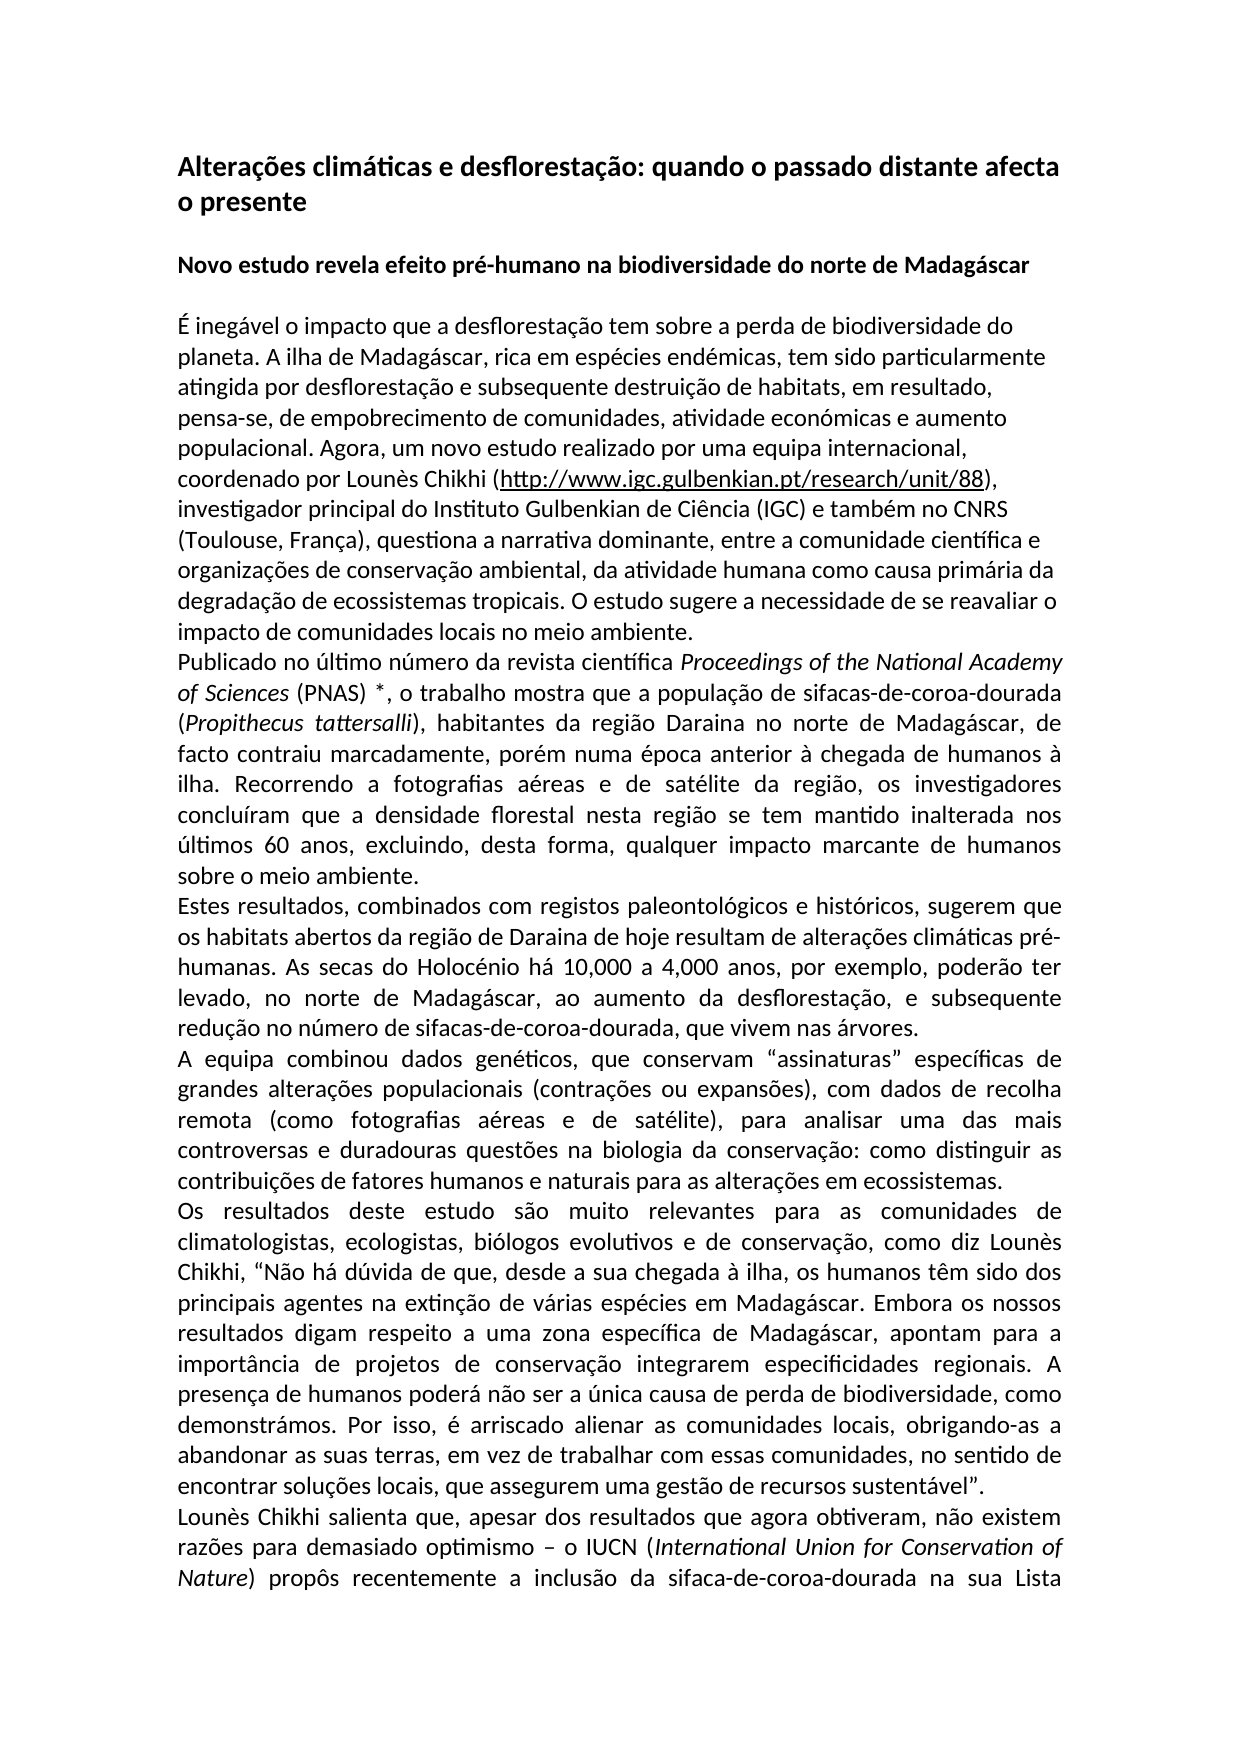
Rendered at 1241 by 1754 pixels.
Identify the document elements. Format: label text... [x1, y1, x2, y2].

text Os resultados deste estudo são muito relevantes para as comunidades de climatologistas, ecologistas, biólogos evolutivos e de conservação, como diz Lounès Chikhi, “Não há dúvida de que, desde a sua chegada à ilha, os humanos têm sido dos principais agentes na extinção de várias espécies em Madagáscar. Embora os nossos resultados digam respeito a uma zona específica de Madagáscar, apontam para a importância de projetos de conservação integrarem especificidades regionais. A presença de humanos poderá não ser a única causa de perda de biodiversidade, como demonstrámos. Por isso, é arriscado alienar as comunidades locais, obrigando-as a abandonar as suas terras, em vez de trabalhar com essas comunidades, no sentido de encontrar soluções locais, que assegurem uma gestão de recursos sustentável”. [177, 1196, 1063, 1501]
text Novo estudo revela efeito pré-humano na biodiversidade do norte de Madagáscar [177, 249, 1063, 280]
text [177, 1501, 1063, 1592]
text É inegável o impacto que a desflorestação tem sobre a perda de biodiversidade do planeta. A ilha de Madagáscar, rica em espécies endémicas, tem sido particularmente atingida por desflorestação e subsequente destruição de habitats, em resultado, pensa-se, de empobrecimento de comunidades, atividade económicas e aumento populacional. Agora, um novo estudo realizado por uma equipa internacional, coordenado por Lounès Chikhi (http://www.igc.gulbenkian.pt/research/unit/88), investigador principal do Instituto Gulbenkian de Ciência (IGC) e também no CNRS (Toulouse, França), questiona a narrativa dominante, entre a comunidade científica e organizações de conservação ambiental, da atividade humana como causa primária da degradação de ecossistemas tropicais. O estudo sugere a necessidade de se reavaliar o impacto de comunidades locais no meio ambiente. [177, 310, 1063, 646]
text Alterações climáticas e desflorestação: quando o passado distante afecta o presente [177, 148, 1063, 219]
text Estes resultados, combinados com registos paleontológicos e históricos, sugerem que os habitats abertos da região de Daraina de hoje resultam de alterações climáticas pré-humanas. As secas do Holocénio há 10,000 a 4,000 anos, por exemplo, poderão ter levado, no norte de Madagáscar, ao aumento da desflorestação, e subsequente redução no número de sifacas-de-coroa-dourada, que vivem nas árvores. [177, 890, 1063, 1043]
text Publicado no último número da revista científica Proceedings of the National Academy of Sciences (PNAS) *, o trabalho mostra que a população de sifacas-de-coroa-dourada (Propithecus tattersalli), habitantes da região Daraina no norte de Madagáscar, de facto contraiu marcadamente, porém numa época anterior à chegada de humanos à ilha. Recorrendo a fotografias aéreas e de satélite da região, os investigadores concluíram que a densidade florestal nesta região se tem mantido inalterada nos últimos 60 anos, excluindo, desta forma, qualquer impacto marcante de humanos sobre o meio ambiente. [177, 646, 1063, 890]
text A equipa combinou dados genéticos, que conservam “assinaturas” específicas de grandes alterações populacionais (contrações ou expansões), com dados de recolha remota (como fotografias aéreas e de satélite), para analisar uma das mais controversas e duradouras questões na biologia da conservação: como distinguir as contribuições de fatores humanos e naturais para as alterações em ecossistemas. [177, 1043, 1063, 1196]
